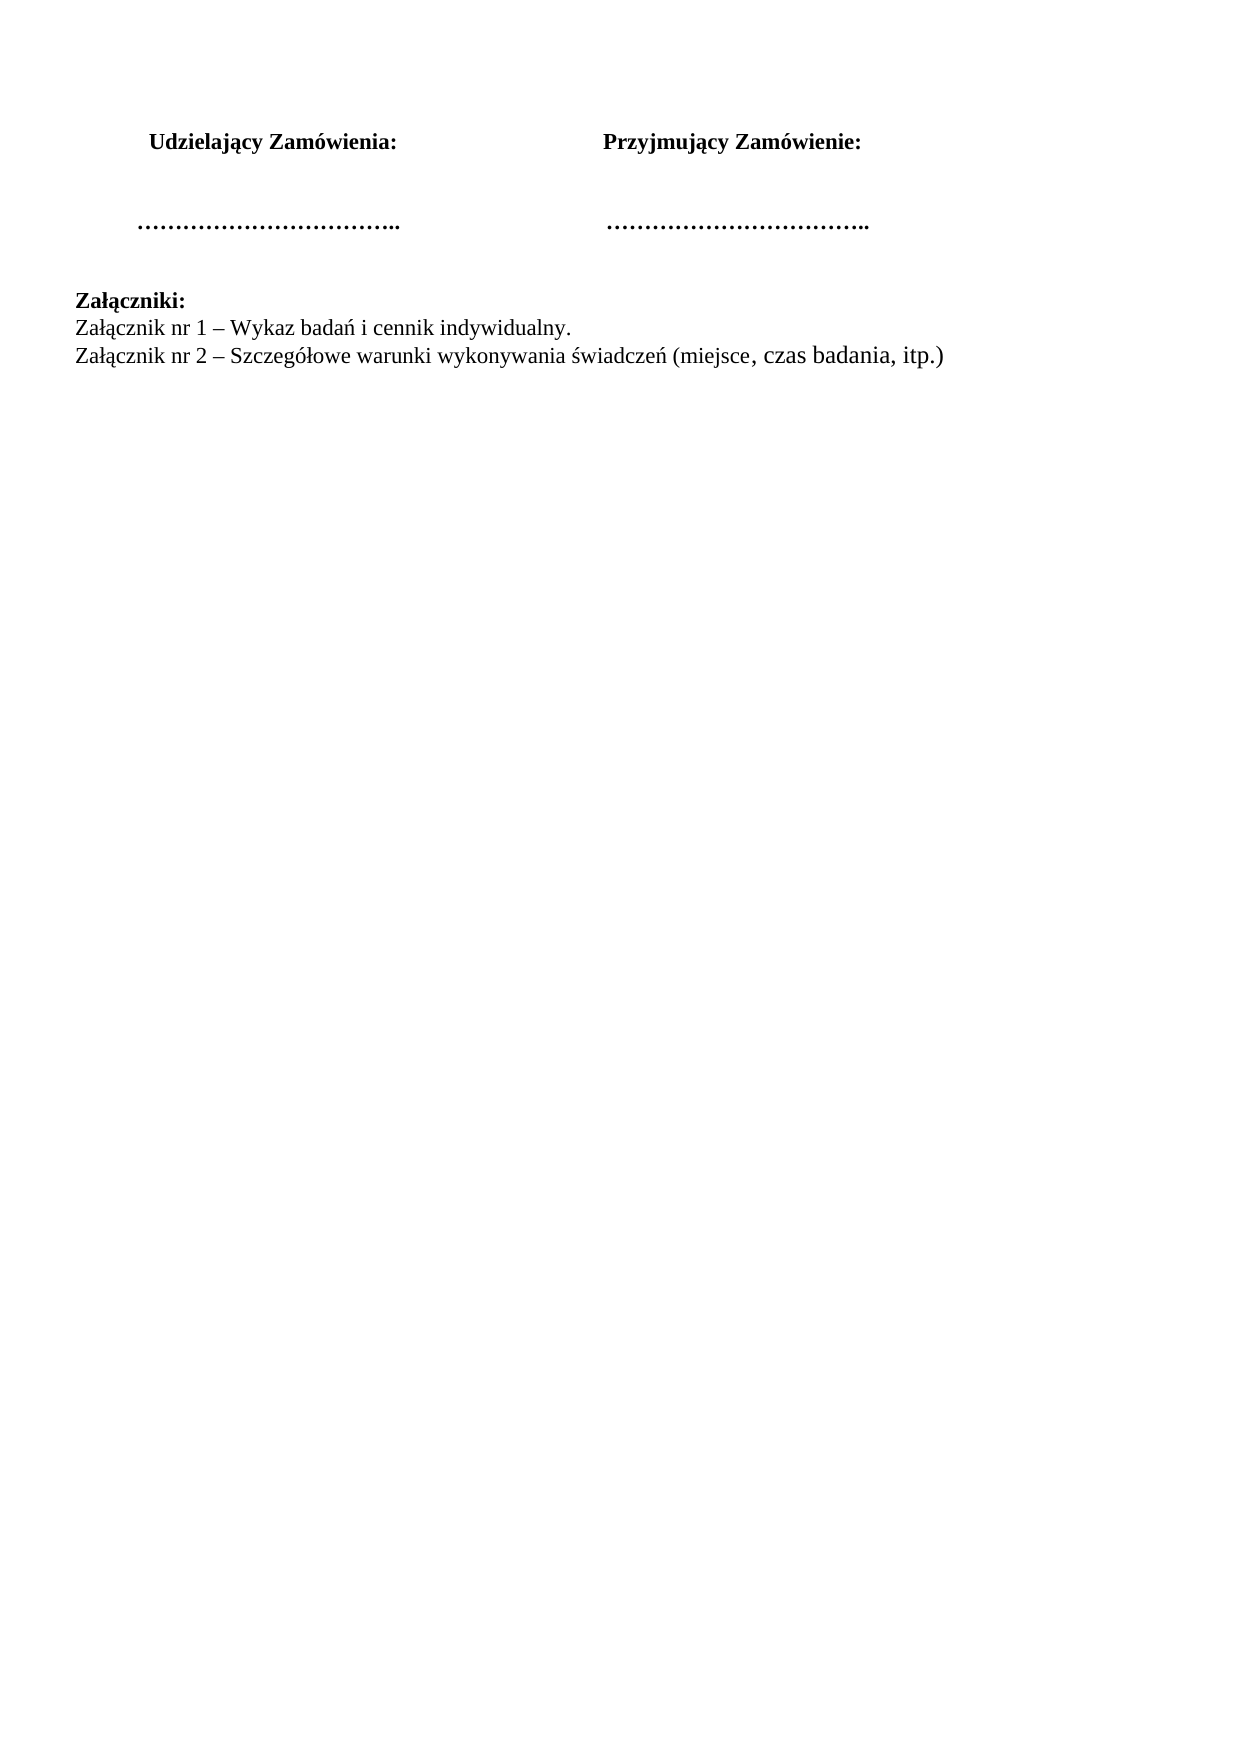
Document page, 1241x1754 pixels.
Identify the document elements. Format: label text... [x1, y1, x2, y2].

text Załącznik nr 2 – Szczegółowe warunki wykonywania świadczeń (miejsce, czas badania, itp.) [75, 340, 1165, 369]
text Załącznik nr 1 – Wykaz badań i cennik indywidualny. [75, 314, 1165, 340]
text Załączniki: [75, 287, 1165, 314]
text Udzielający Zamówienia: Przyjmujący Zamówienie: [148, 128, 1165, 154]
text …………………………….. …………………………….. [90, 208, 1165, 235]
